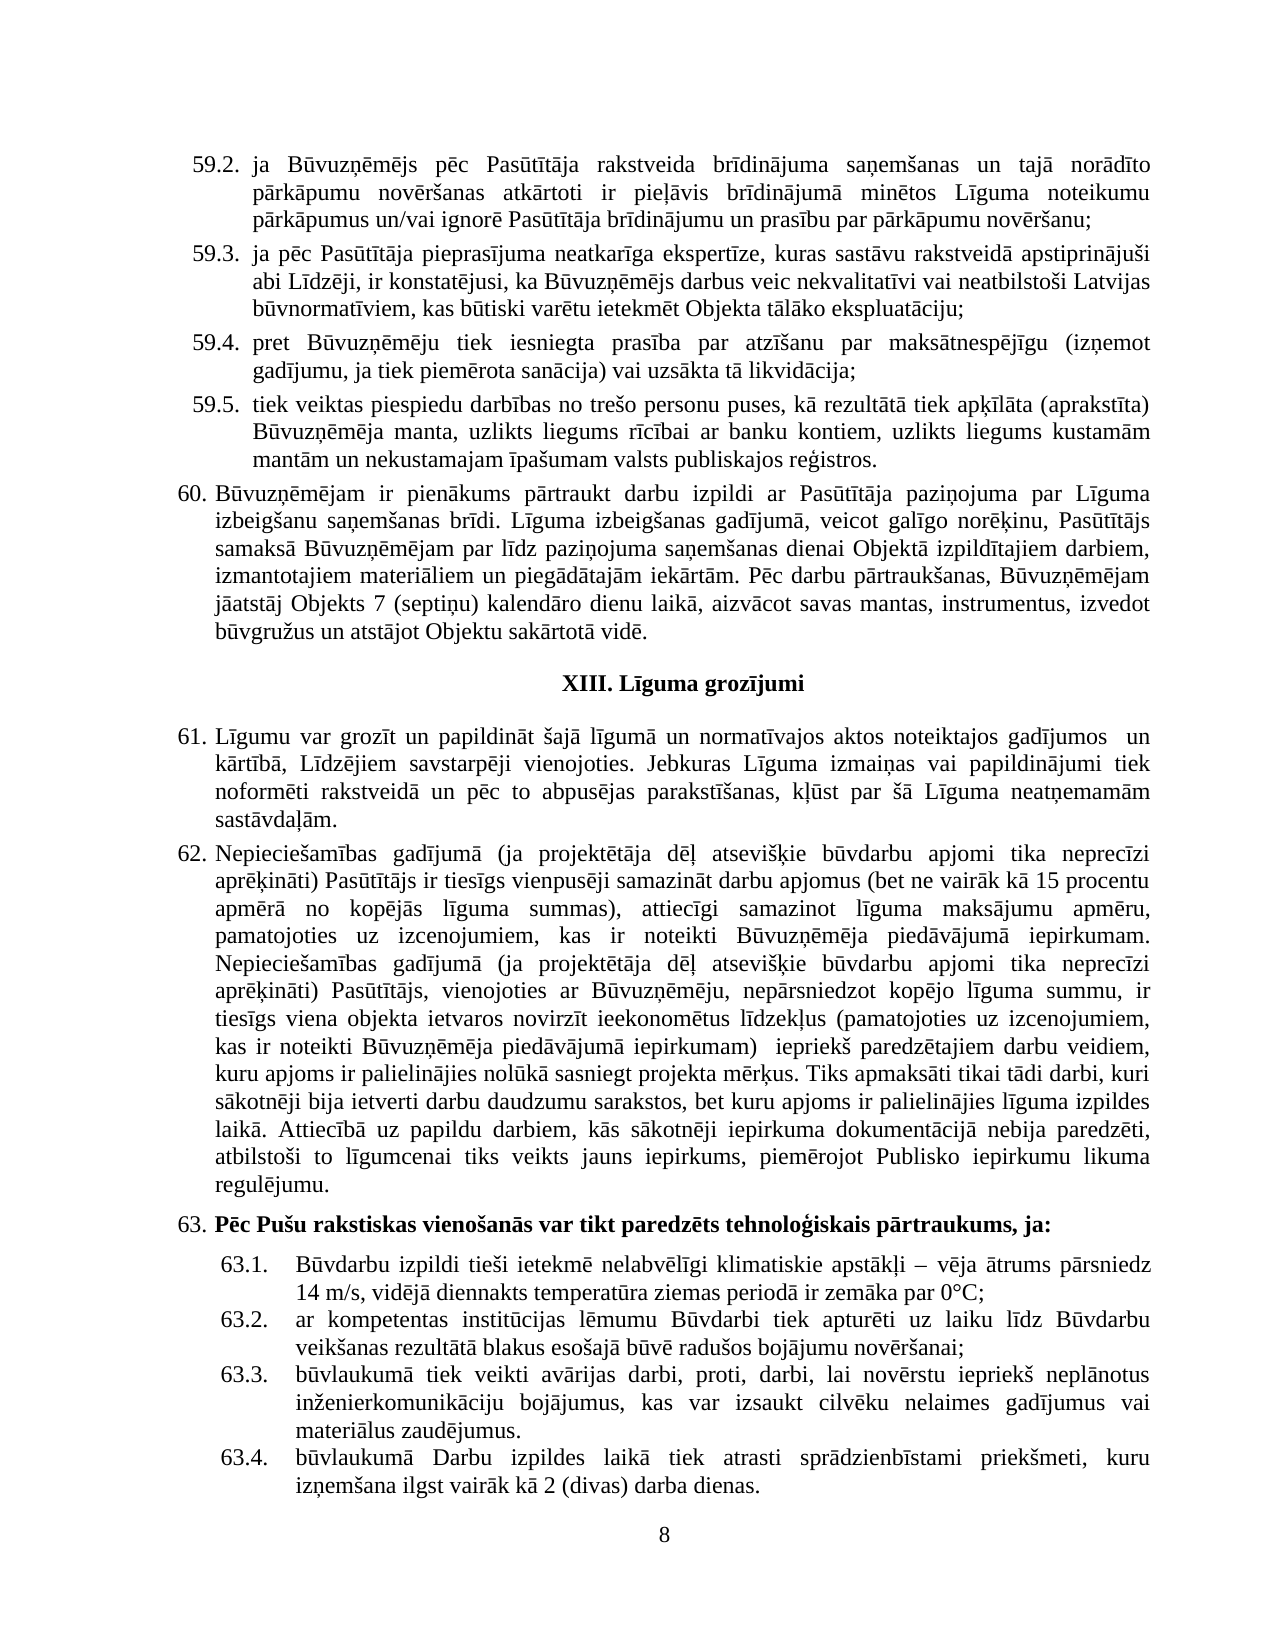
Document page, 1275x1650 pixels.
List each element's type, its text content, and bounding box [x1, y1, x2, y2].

list pret Būvuzņēmēju tiek iesniegta prasība par atzīšanu par maksātnespējīgu (izņemot gadījumu, ja tiek piemērota sanācija) vai uzsākta tā likvidācija; [192, 328, 1152, 383]
list Nepieciešamības gadījumā (ja projektētāja dēļ atsevišķie būvdarbu apjomi tika neprecīzi aprēķināti) Pasūtītājs ir tiesīgs vienpusēji samazināt darbu apjomus (bet ne vairāk kā 15 procentu apmērā no kopējās līguma summas), attiecīgi samazinot līguma maksājumu apmēru, pamatojoties uz izcenojumiem, kas ir noteikti Būvuzņēmēja piedāvājumā iepirkumam. Nepieciešamības gadījumā (ja projektētāja dēļ atsevišķie būvdarbu apjomi tika neprecīzi aprēķināti) Pasūtītājs, vienojoties ar Būvuzņēmēju, nepārsniedzot kopējo līguma summu, ir tiesīgs viena objekta ietvaros novirzīt ieekonomētus līdzekļus (pamatojoties uz izcenojumiem, kas ir noteikti Būvuzņēmēja piedāvājumā iepirkumam) iepriekš paredzētajiem darbu veidiem, kuru apjoms ir palielinājies nolūkā sasniegt projekta mērķus. Tiks apmaksāti tikai tādi darbi, kuri sākotnēji bija ietverti darbu daudzumu sarakstos, bet kuru apjoms ir palielinājies līguma izpildes laikā. Attiecībā uz papildu darbiem, kās sākotnēji iepirkuma dokumentācijā nebija paredzēti, atbilstoši to līgumcenai tiks veikts jauns iepirkums, piemērojot Publisko iepirkumu likuma regulējumu. [177, 838, 1152, 1197]
list Būvdarbu izpildi tieši ietekmē nelabvēlīgi klimatiskie apstākļi – vēja ātrums pārsniedz 14 m/s, vidējā diennakts temperatūra ziemas periodā ir zemāka par 0°C; [220, 1250, 1152, 1305]
list ja pēc Pasūtītāja pieprasījuma neatkarīga ekspertīze, kuras sastāvu rakstveidā apstiprinājuši abi Līdzēji, ir konstatējusi, ka Būvuzņēmējs darbus veic nekvalitatīvi vai neatbilstoši Latvijas būvnormatīviem, kas būtiski varētu ietekmēt Objekta tālāko ekspluatāciju; [192, 239, 1152, 322]
list Būvuzņēmējam ir pienākums pārtraukt darbu izpildi ar Pasūtītāja paziņojuma par Līguma izbeigšanu saņemšanas brīdi. Līguma izbeigšanas gadījumā, veicot galīgo norēķinu, Pasūtītājs samaksā Būvuzņēmējam par līdz paziņojuma saņemšanas dienai Objektā izpildītajiem darbiem, izmantotajiem materiāliem un piegādātajām iekārtām. Pēc darbu pārtraukšanas, Būvuzņēmējam jāatstāj Objekts 7 (septiņu) kalendāro dienu laikā, aizvācot savas mantas, instrumentus, izvedot būvgružus un atstājot Objektu sakārtotā vidē. [177, 479, 1152, 644]
text XIII. Līguma grozījumi [214, 669, 1152, 697]
list būvlaukumā tiek veikti avārijas darbi, proti, darbi, lai novērstu iepriekš neplānotus inženierkomunikāciju bojājumus, kas var izsaukt cilvēku nelaimes gadījumus vai materiālus zaudējumus. [220, 1360, 1152, 1443]
list ar kompetentas institūcijas lēmumu Būvdarbi tiek apturēti uz laiku līdz Būvdarbu veikšanas rezultātā blakus esošajā būvē radušos bojājumu novēršanai; [220, 1305, 1152, 1360]
list var grozīt un papildināt šajā līgumā un normatīvajos aktos noteiktajos gadījumos un kārtībā, Līdzējiem savstarpēji vienojoties. Jebkuras Līguma izmaiņas vai papildinājumi tiek noformēti rakstveidā un pēc to abpusējas parakstīšanas, kļūst par šā Līguma neatņemamām sastāvdaļām. [177, 722, 1152, 832]
list būvlaukumā Darbu izpildes laikā tiek atrasti sprādzienbīstami priekšmeti, kuru izņemšana ilgst vairāk kā 2 (divas) darba dienas. [220, 1443, 1152, 1498]
list ja Būvuzņēmējs pēc Pasūtītāja rakstveida brīdinājuma saņemšanas un tajā norādīto pārkāpumu novēršanas atkārtoti ir pieļāvis brīdinājumā minētos Līguma noteikumu pārkāpumus un/vai ignorē Pasūtītāja brīdinājumu un prasību par pārkāpumu novēršanu; [192, 150, 1152, 233]
list Pēc Pušu rakstiskas vienošanās var tikt paredzēts tehnoloģiskais pārtraukums, ja: [177, 1210, 1152, 1237]
list tiek veiktas piespiedu darbības no trešo personu puses, kā rezultātā tiek apķīlāta (aprakstīta) Būvuzņēmēja manta, uzlikts liegums rīcībai ar banku kontiem, uzlikts liegums kustamām mantām un nekustamajam īpašumam valsts publiskajos reģistros. [192, 389, 1152, 472]
